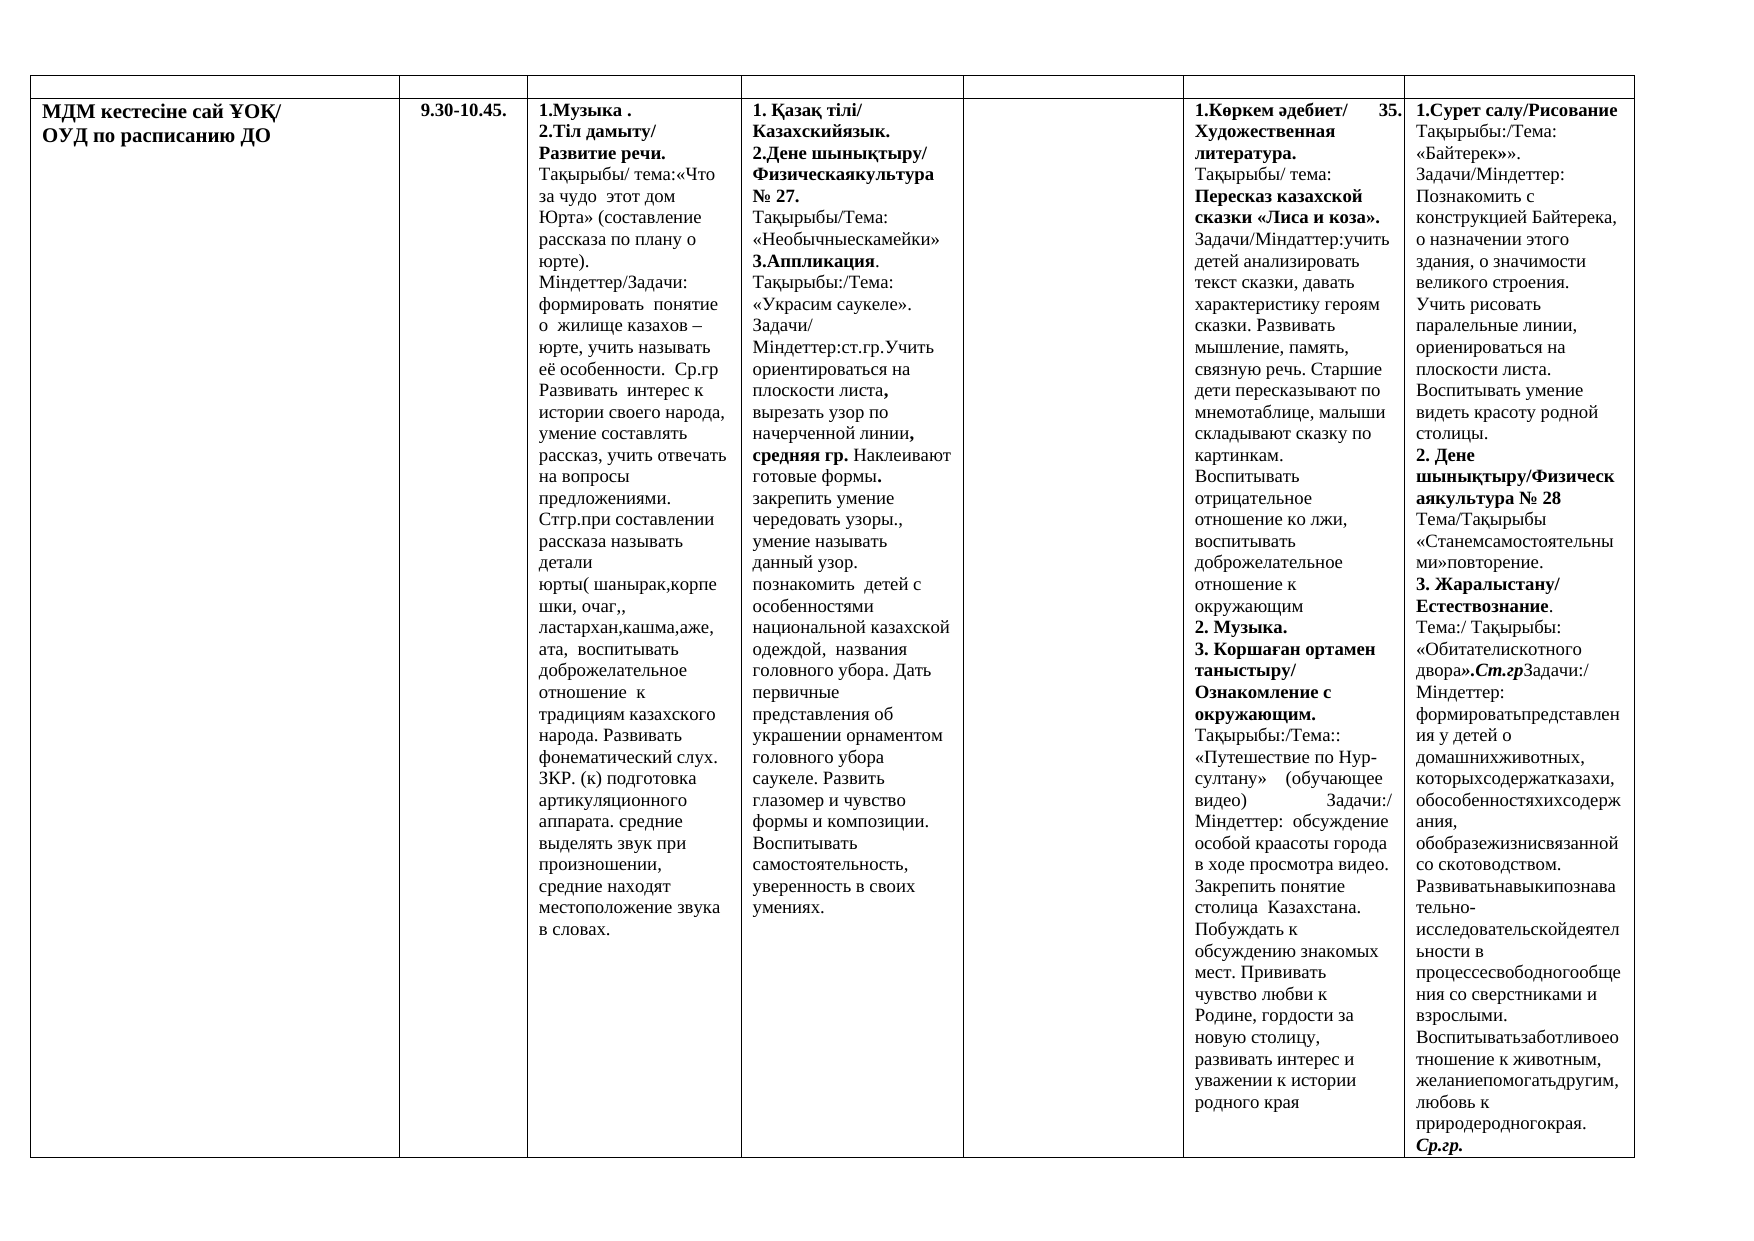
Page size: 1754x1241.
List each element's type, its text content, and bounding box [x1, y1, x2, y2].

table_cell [528, 99, 741, 1157]
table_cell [742, 76, 963, 98]
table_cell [1184, 76, 1404, 98]
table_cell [31, 99, 399, 1157]
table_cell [742, 99, 963, 1157]
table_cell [1184, 99, 1404, 1157]
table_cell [528, 76, 741, 98]
table_cell 9.30-10.45. [400, 99, 527, 1157]
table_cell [1405, 99, 1634, 1157]
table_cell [1405, 76, 1634, 98]
table_cell [964, 99, 1183, 1157]
table_cell [964, 76, 1183, 98]
